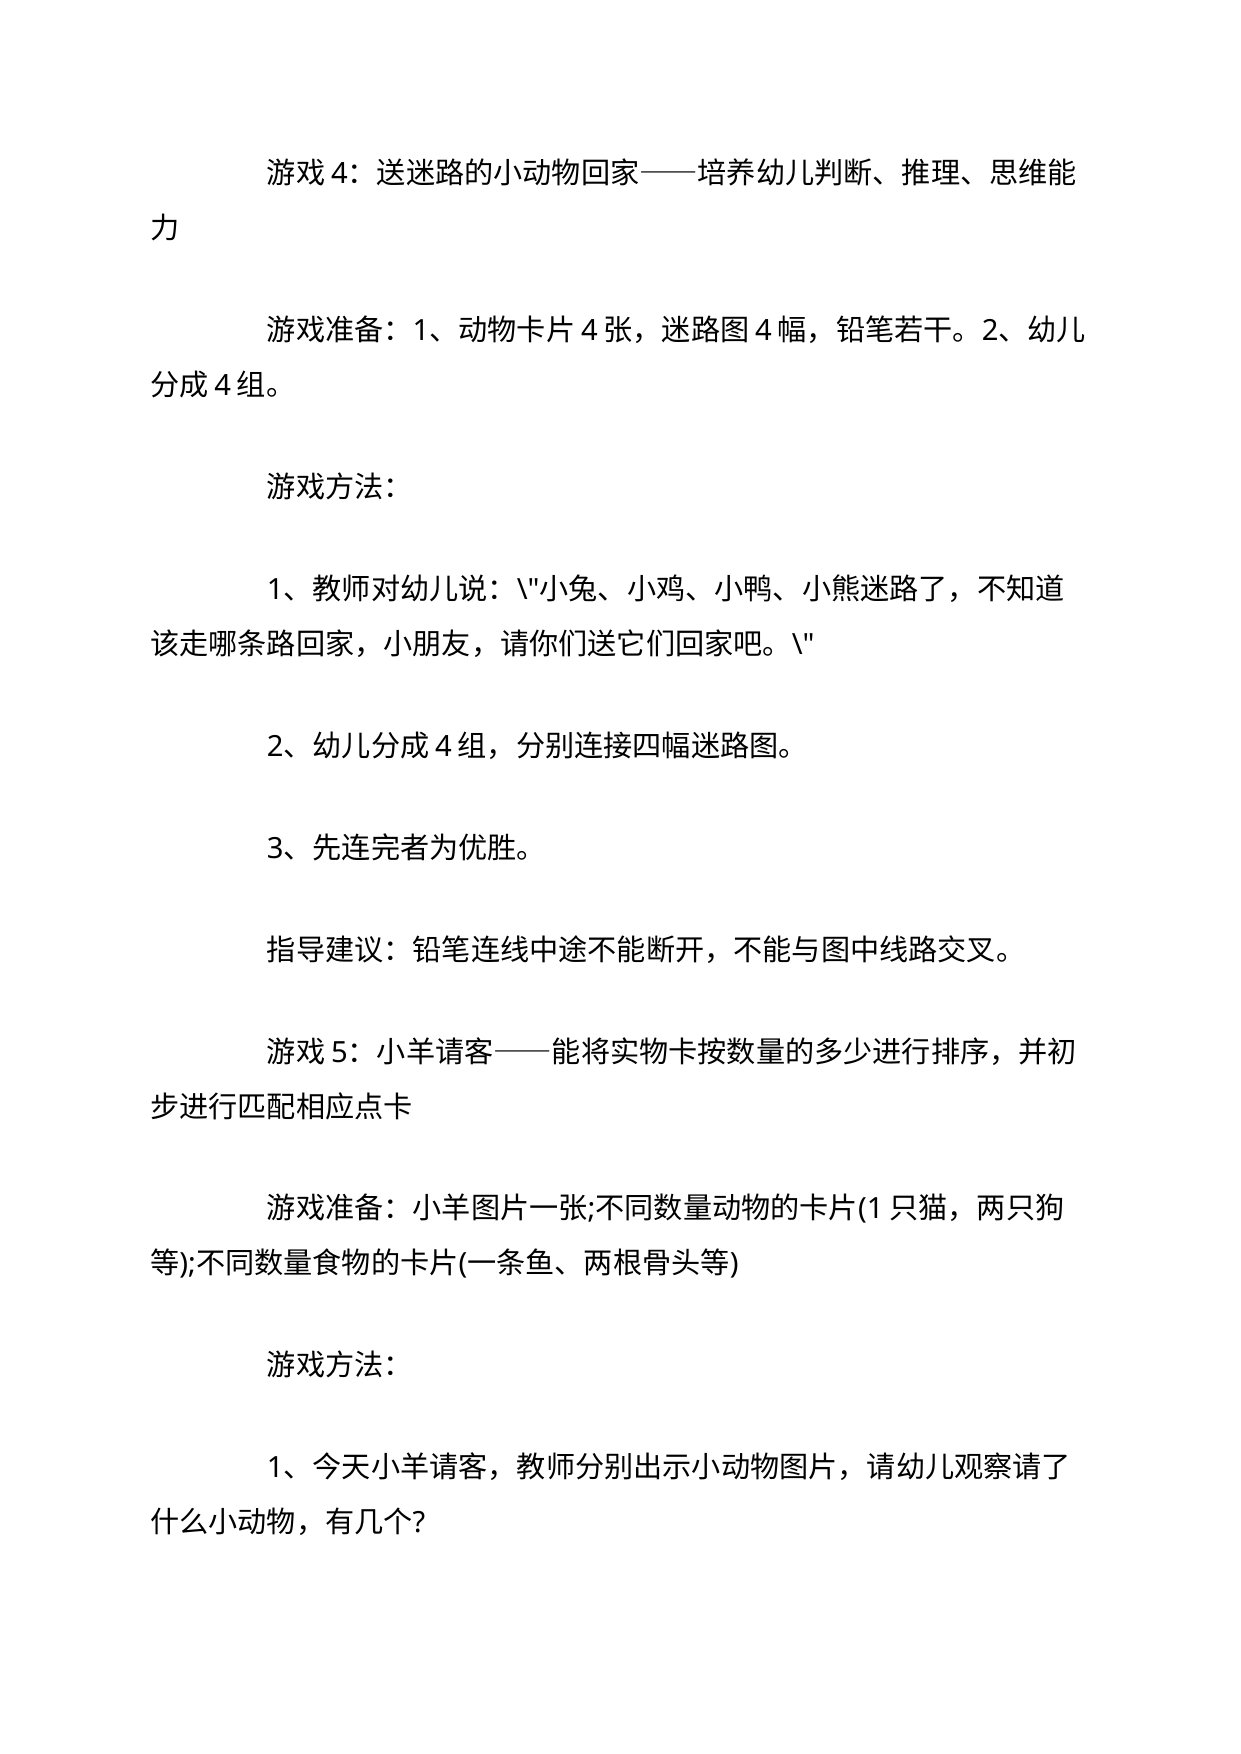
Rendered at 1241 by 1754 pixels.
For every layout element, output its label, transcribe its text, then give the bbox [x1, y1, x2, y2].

text 游戏5：小羊请客——能将实物卡按数量的多少进行排序，并初步进行匹配相应点卡 [150, 1028, 1090, 1126]
text 2、幼儿分成4组，分别连接四幅迷路图。 [150, 722, 1090, 765]
text 游戏方法： [150, 1342, 1090, 1384]
text 游戏准备：1、动物卡片4张，迷路图4幅，铅笔若干。2、幼儿分成4组。 [150, 307, 1090, 404]
text 游戏4：送迷路的小动物回家——培养幼儿判断、推理、思维能力 [150, 150, 1090, 247]
text 指导建议：铅笔连线中途不能断开，不能与图中线路交叉。 [150, 926, 1090, 969]
text 游戏方法： [150, 464, 1090, 506]
text 游戏准备：小羊图片一张;不同数量动物的卡片(1只猫，两只狗等);不同数量食物的卡片(一条鱼、两根骨头等) [150, 1185, 1090, 1282]
text 1、今天小羊请客，教师分别出示小动物图片，请幼儿观察请了什么小动物，有几个? [150, 1444, 1090, 1541]
text 3、先连完者为优胜。 [150, 824, 1090, 867]
text 1、教师对幼儿说：\"小兔、小鸡、小鸭、小熊迷路了，不知道该走哪条路回家，小朋友，请你们送它们回家吧。\" [150, 566, 1090, 663]
